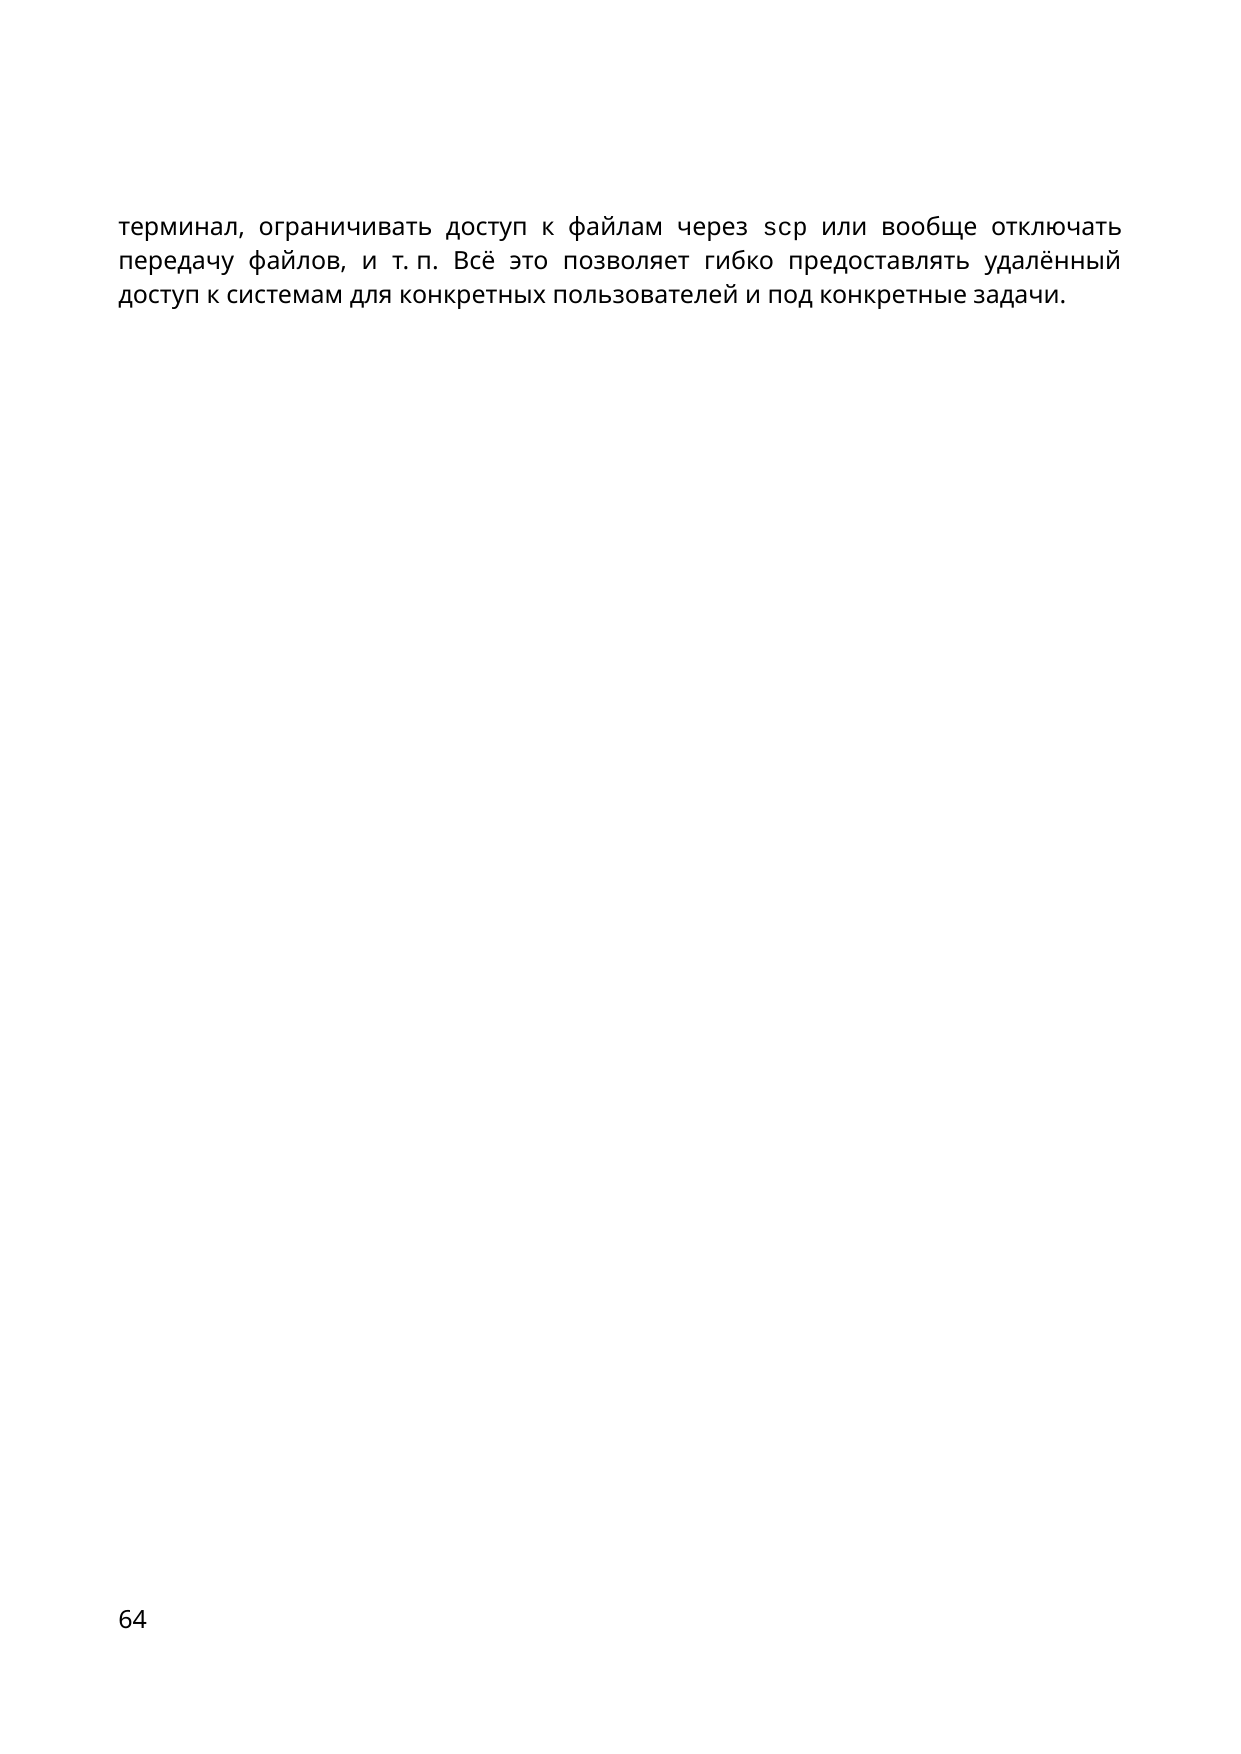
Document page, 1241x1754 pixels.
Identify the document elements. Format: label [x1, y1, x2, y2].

text [118, 208, 1122, 311]
